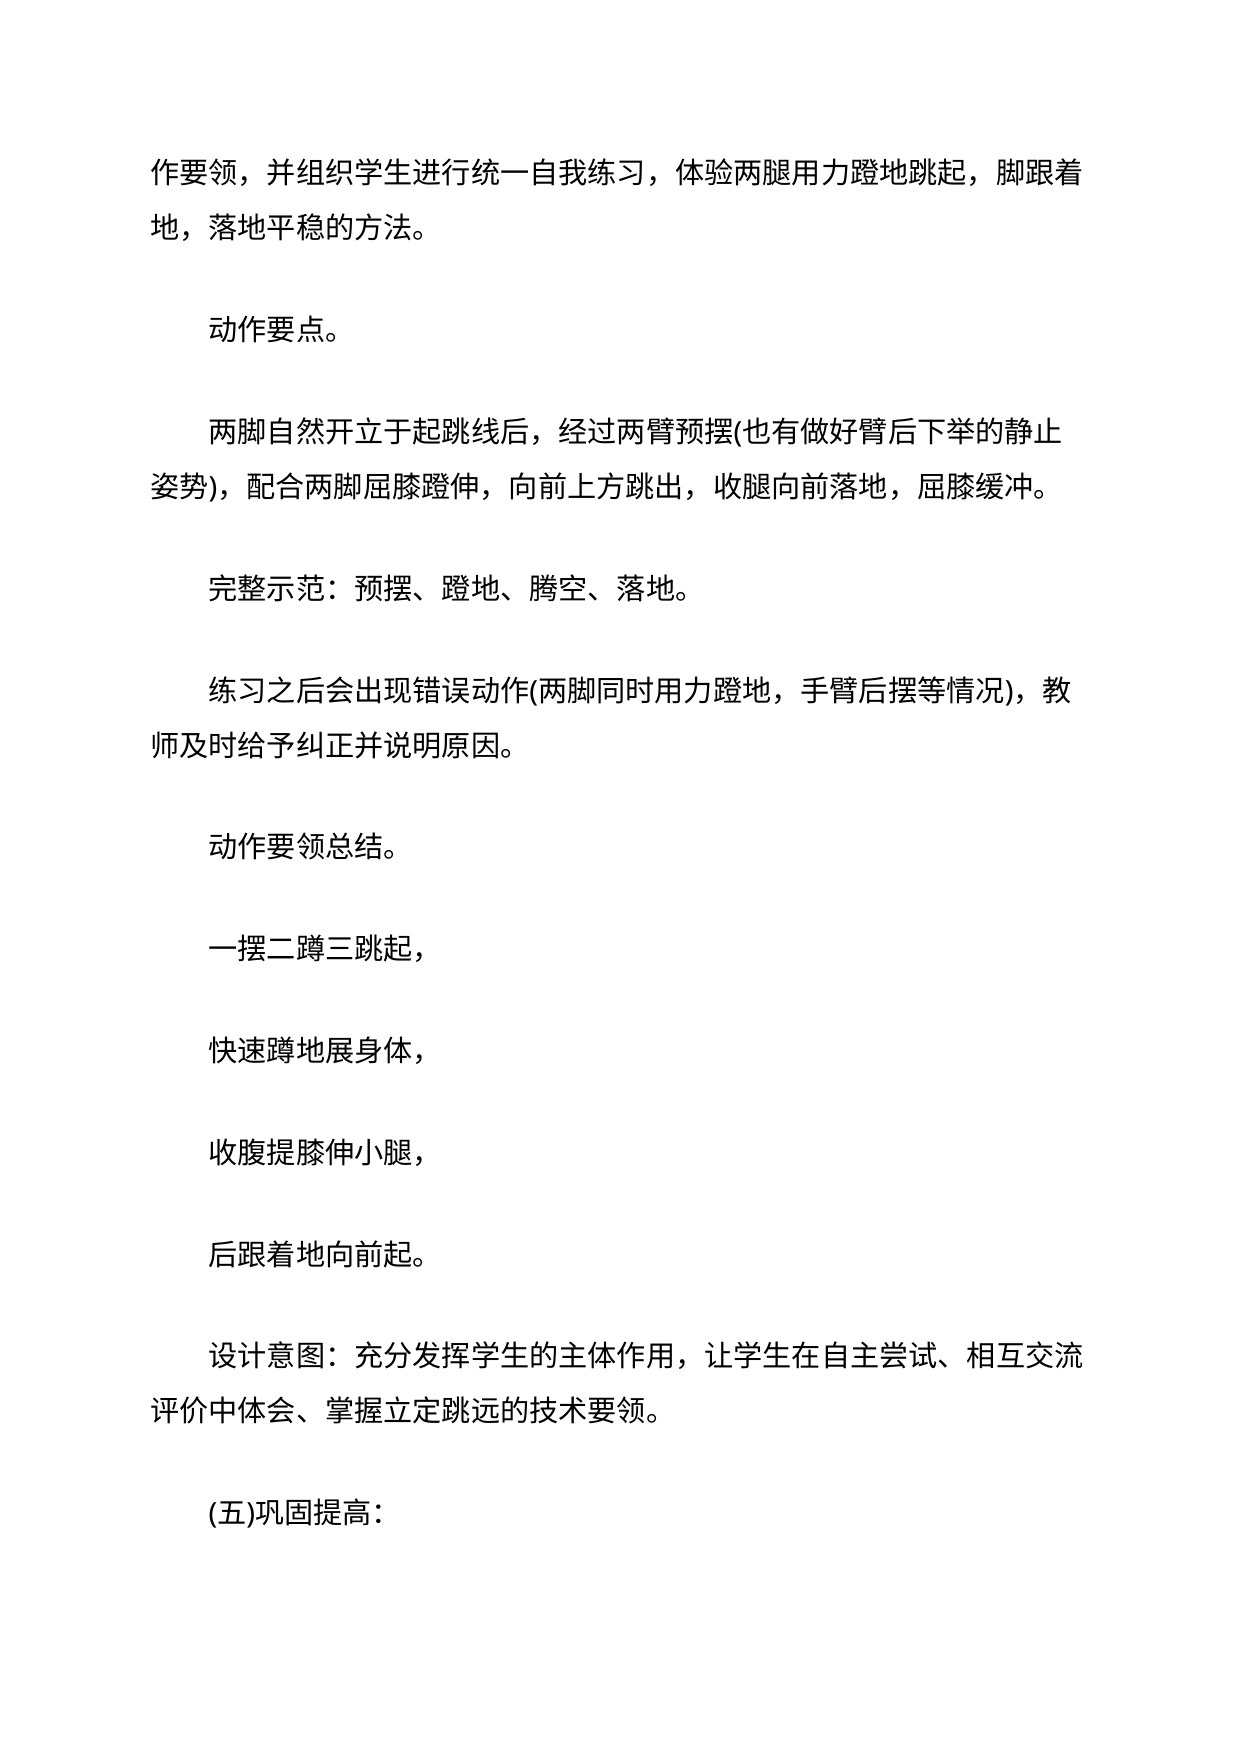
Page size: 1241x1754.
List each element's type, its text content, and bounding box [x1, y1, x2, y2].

text 两脚自然开立于起跳线后，经过两臂预摆(也有做好臂后下举的静止姿势)，配合两脚屈膝蹬伸，向前上方跳出，收腿向前落地，屈膝缓冲。 [150, 408, 1090, 506]
text 设计意图：充分发挥学生的主体作用，让学生在自主尝试、相互交流评价中体会、掌握立定跳远的技术要领。 [150, 1333, 1090, 1430]
text 快速蹲地展身体， [150, 1027, 1090, 1070]
text 练习之后会出现错误动作(两脚同时用力蹬地，手臂后摆等情况)，教师及时给予纠正并说明原因。 [150, 667, 1090, 764]
text 动作要点。 [150, 307, 1090, 349]
text 后跟着地向前起。 [150, 1231, 1090, 1273]
text 完整示范：预摆、蹬地、腾空、落地。 [150, 565, 1090, 608]
text 动作要领总结。 [150, 824, 1090, 866]
text 收腹提膝伸小腿， [150, 1129, 1090, 1172]
text 一摆二蹲三跳起， [150, 926, 1090, 968]
text (五)巩固提高： [150, 1489, 1090, 1532]
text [150, 150, 1090, 247]
